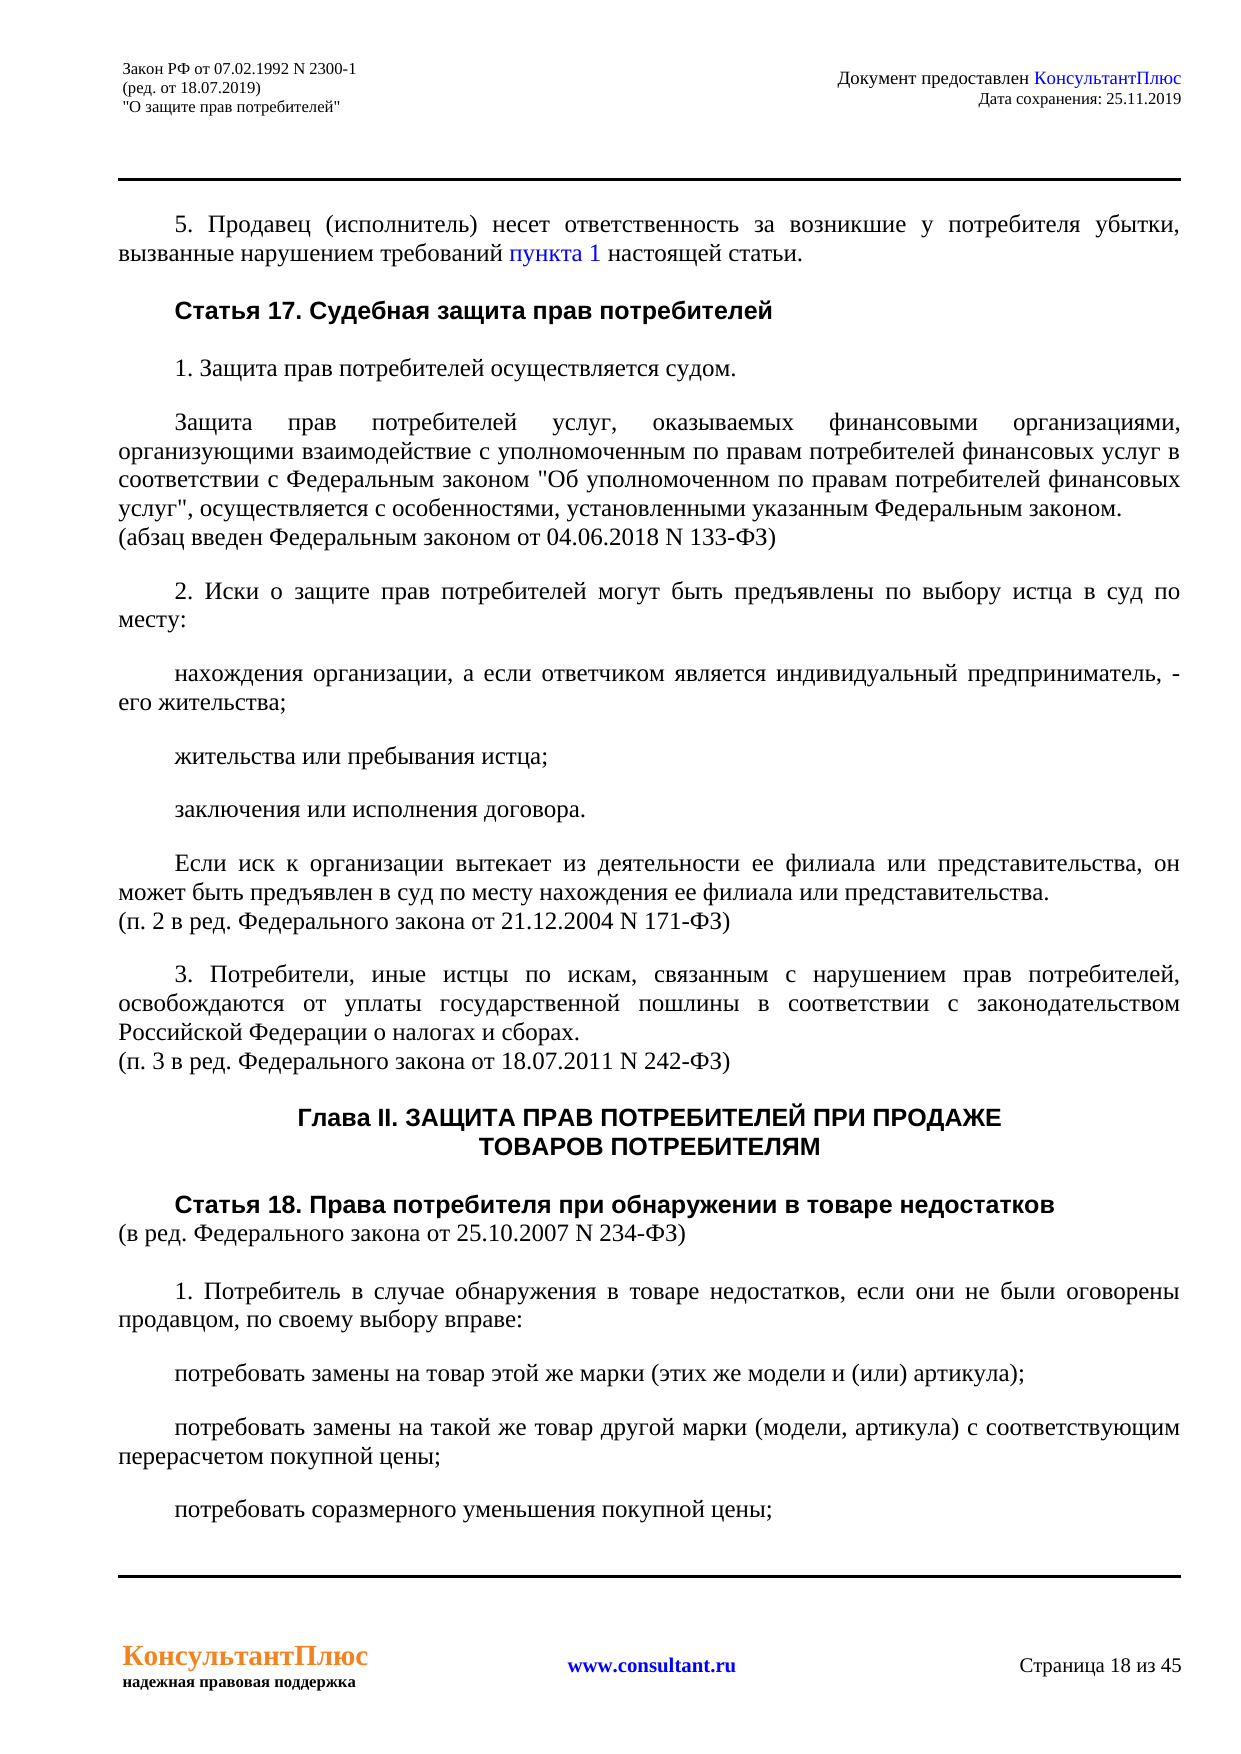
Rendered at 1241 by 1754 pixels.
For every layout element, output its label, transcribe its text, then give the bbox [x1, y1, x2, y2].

text 5. Продавец (исполнитель) несет ответственность за возникшие у потребителя убытки, вызванные нарушением требований пункта 1 настоящей статьи. [118, 209, 1181, 267]
title ТОВАРОВ ПОТРЕБИТЕЛЯМ [118, 1132, 1181, 1161]
text (п. 2 в ред. Федерального закона от 21.12.2004 N 171-ФЗ) [118, 906, 1181, 934]
text 3. Потребители, иные истцы по искам, связанным с нарушением прав потребителей, освобождаются от уплаты государственной пошлины в соответствии с законодательством Российской Федерации о налогах и сборах. [118, 959, 1181, 1046]
text (в ред. Федерального закона от 25.10.2007 N 234-ФЗ) [118, 1218, 1181, 1247]
text жительства или пребывания истца; [118, 741, 1181, 769]
text (абзац введен Федеральным законом от 04.06.2018 N 133-ФЗ) [118, 522, 1181, 551]
text нахождения организации, а если ответчиком является индивидуальный предприниматель, - его жительства; [118, 658, 1181, 716]
title Статья 17. Судебная защита прав потребителей [118, 296, 1181, 324]
text заключения или исполнения договора. [118, 794, 1181, 823]
text 1. Потребитель в случае обнаружения в товаре недостатков, если они не были оговорены продавцом, по своему выбору вправе: [118, 1276, 1181, 1333]
title Глава II. ЗАЩИТА ПРАВ ПОТРЕБИТЕЛЕЙ ПРИ ПРОДАЖЕ [118, 1103, 1181, 1132]
text 1. Защита прав потребителей осуществляется судом. [118, 353, 1181, 382]
title Статья 18. Права потребителя при обнаружении в товаре недостатков [118, 1189, 1181, 1218]
text потребовать соразмерного уменьшения покупной цены; [118, 1494, 1181, 1523]
text потребовать замены на такой же товар другой марки (модели, артикула) с соответствующим перерасчетом покупной цены; [118, 1412, 1181, 1469]
text потребовать замены на товар этой же марки (этих же модели и (или) артикула); [118, 1358, 1181, 1387]
text Если иск к организации вытекает из деятельности ее филиала или представительства, он может быть предъявлен в суд по месту нахождения ее филиала или представительства. [118, 848, 1181, 906]
text Защита прав потребителей услуг, оказываемых финансовыми организациями, организующими взаимодействие с уполномоченным по правам потребителей финансовых услуг в соответствии с Федеральным законом "Об уполномоченном по правам потребителей финансовых услуг", осуществляется с особенностями, установленными указанным Федеральным законом. [118, 407, 1181, 522]
text 2. Иски о защите прав потребителей могут быть предъявлены по выбору истца в суд по месту: [118, 576, 1181, 633]
text (п. 3 в ред. Федерального закона от 18.07.2011 N 242-ФЗ) [118, 1046, 1181, 1074]
